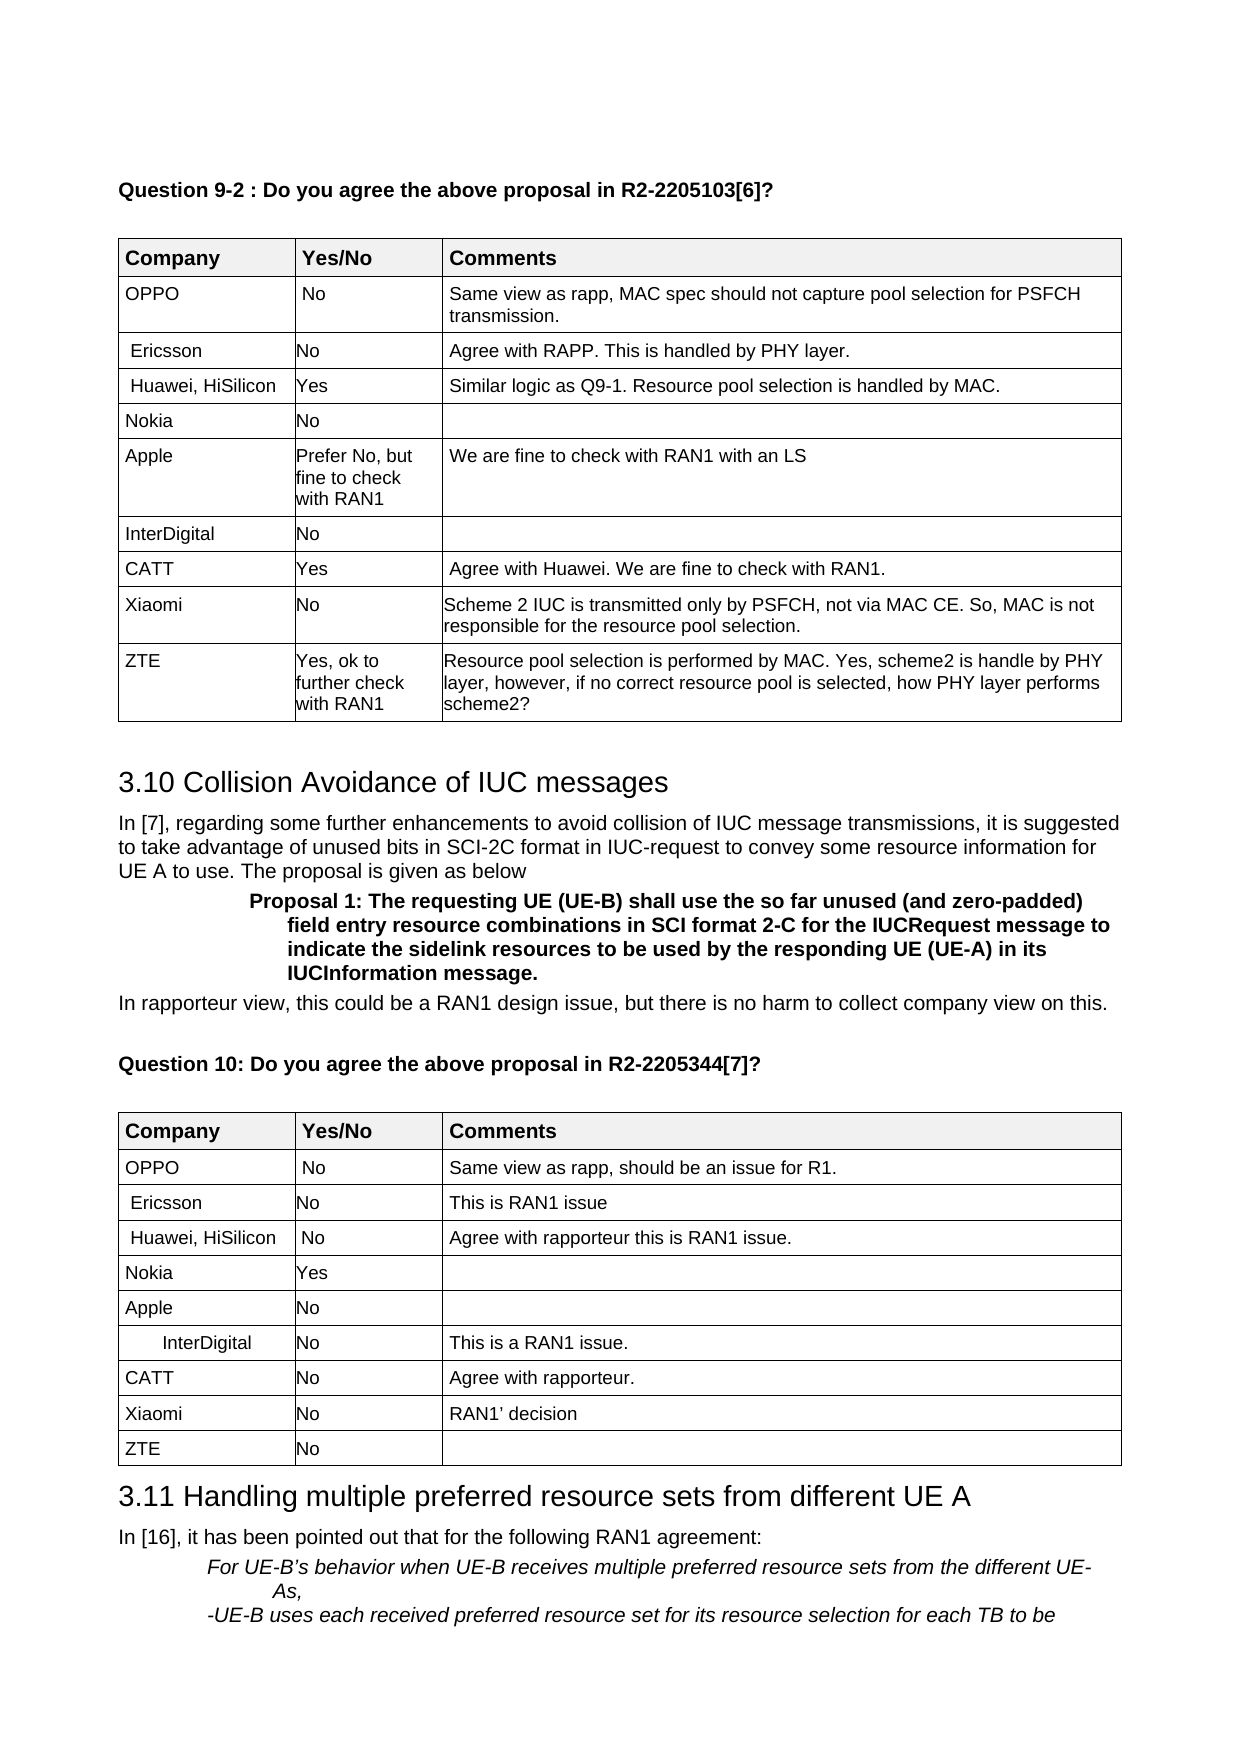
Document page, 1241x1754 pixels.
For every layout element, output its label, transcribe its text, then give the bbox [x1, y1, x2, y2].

table_cell [443, 1291, 1121, 1325]
table_cell Huawei, HiSilicon [119, 1221, 295, 1254]
text In rapporteur view, this could be a RAN1 design issue, but there is no harm to collect company view on this. [118, 991, 1122, 1015]
table_cell [443, 1256, 1121, 1290]
text In [7], regarding some further enhancements to avoid collision of IUC message transmissions, it is suggested to take advantage of unused bits in SCI-2C format in IUC-request to convey some resource information for UE A to use. The proposal is given as below [118, 811, 1122, 883]
table_cell OPPO [119, 277, 295, 332]
table_cell Nokia [119, 404, 295, 438]
table_cell Ericsson [119, 1185, 295, 1219]
table_cell This is RAN1 issue [443, 1185, 1121, 1219]
table_header Yes/No [296, 1113, 442, 1149]
table_cell InterDigital [119, 517, 295, 551]
table_cell No [296, 404, 442, 438]
table_cell Huawei, HiSilicon [119, 369, 295, 402]
table_cell Resource pool selection is performed by MAC. Yes, scheme2 is handle by PHY layer, however, if no correct resource pool is selected, how PHY layer performs scheme2? [443, 644, 1121, 721]
table_header Company [119, 239, 295, 276]
subtitle 3.10 Collision Avoidance of IUC messages [118, 765, 1122, 798]
table_cell Yes, ok to further check with RAN1 [296, 644, 442, 721]
table_cell Agree with Huawei. We are fine to check with RAN1. [443, 552, 1121, 586]
table_cell No [296, 1291, 442, 1325]
table_cell Yes [296, 552, 442, 586]
table_cell ZTE [119, 644, 295, 721]
table_cell Agree with rapporteur. [443, 1361, 1121, 1395]
table_cell [443, 404, 1121, 438]
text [207, 1603, 1122, 1627]
table_cell Prefer No, but fine to check with RAN1 [296, 439, 442, 516]
table_cell No [296, 1431, 442, 1465]
table_header Yes/No [296, 239, 442, 276]
text Question 10: Do you agree the above proposal in R2-2205344[7]? [118, 1051, 1122, 1075]
text In [16], it has been pointed out that for the following RAN1 agreement: [118, 1525, 1122, 1549]
table_cell Agree with rapporteur this is RAN1 issue. [443, 1221, 1121, 1254]
table_cell No [296, 1221, 442, 1254]
table_cell No [296, 277, 442, 332]
table_cell [443, 1431, 1121, 1465]
table_cell Xiaomi [119, 587, 295, 643]
text Question 9-2 : Do you agree the above proposal in R2-2205103[6]? [118, 178, 1122, 202]
subtitle 3.11 Handling multiple preferred resource sets from different UE A [118, 1479, 1122, 1512]
table_cell Same view as rapp, MAC spec should not capture pool selection for PSFCH transmission. [443, 277, 1121, 332]
table_cell Yes [296, 369, 442, 402]
table_cell Apple [119, 439, 295, 516]
table_cell Nokia [119, 1256, 295, 1290]
table_cell Agree with RAPP. This is handled by PHY layer. [443, 333, 1121, 367]
table_cell Xiaomi [119, 1396, 295, 1430]
table_header Comments [443, 1113, 1121, 1149]
table_cell No [296, 587, 442, 643]
table_cell CATT [119, 1361, 295, 1395]
text Proposal 1: The requesting UE (UE-B) shall use the so far unused (and zero-padded) field entry resource combinations in SCI format 2-C for the IUCRequest message to indicate the sidelink resources to be used by the responding UE (UE-A) in its IUCInformation message. [249, 889, 1122, 985]
table_cell InterDigital [119, 1326, 295, 1360]
table_cell No [296, 1361, 442, 1395]
table_cell No [296, 1185, 442, 1219]
table_header Company [119, 1113, 295, 1149]
table_cell Same view as rapp, should be an issue for R1. [443, 1150, 1121, 1184]
table_cell ZTE [119, 1431, 295, 1465]
table_cell This is a RAN1 issue. [443, 1326, 1121, 1360]
table_cell Similar logic as Q9-1. Resource pool selection is handled by MAC. [443, 369, 1121, 402]
table_cell No [296, 1326, 442, 1360]
table_cell [443, 517, 1121, 551]
table_cell CATT [119, 552, 295, 586]
table_cell OPPO [119, 1150, 295, 1184]
table_cell No [296, 333, 442, 367]
table_cell Ericsson [119, 333, 295, 367]
table_header Comments [443, 239, 1121, 276]
table_cell No [296, 517, 442, 551]
table_cell Scheme 2 IUC is transmitted only by PSFCH, not via MAC CE. So, MAC is not responsible for the resource pool selection. [443, 587, 1121, 643]
text For UE-B’s behavior when UE-B receives multiple preferred resource sets from the different UE-As, [207, 1555, 1122, 1603]
table_cell Apple [119, 1291, 295, 1325]
table_cell No [296, 1150, 442, 1184]
table_cell RAN1’ decision [443, 1396, 1121, 1430]
table_cell We are fine to check with RAN1 with an LS [443, 439, 1121, 516]
table_cell Yes [296, 1256, 442, 1290]
table_cell No [296, 1396, 442, 1430]
